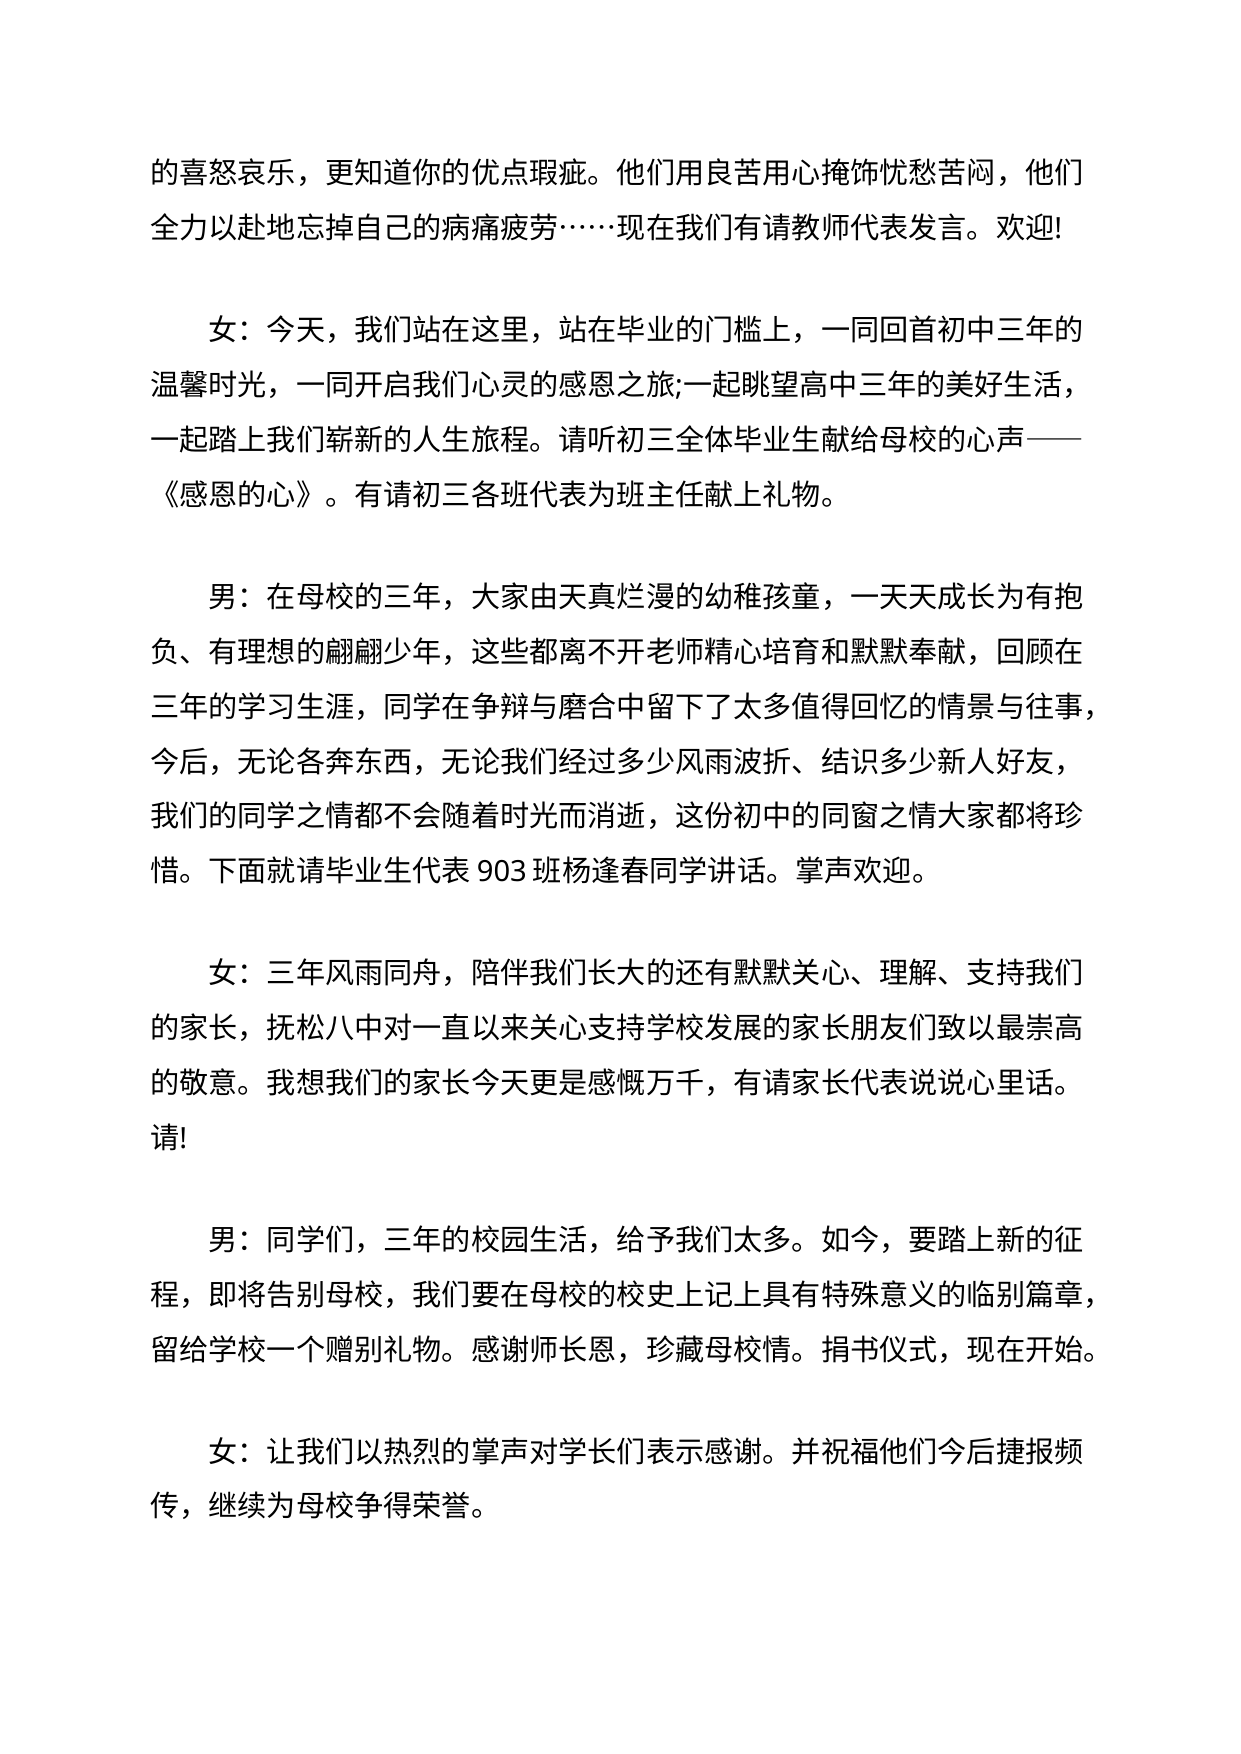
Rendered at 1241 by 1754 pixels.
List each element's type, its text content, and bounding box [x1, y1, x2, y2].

text 男：在母校的三年，大家由天真烂漫的幼稚孩童，一天天成长为有抱负、有理想的翩翩少年，这些都离不开老师精心培育和默默奉献，回顾在三年的学习生涯，同学在争辩与磨合中留下了太多值得回忆的情景与往事，今后，无论各奔东西，无论我们经过多少风雨波折、结识多少新人好友，我们的同学之情都不会随着时光而消逝，这份初中的同窗之情大家都将珍惜。下面就请毕业生代表903班杨逢春同学讲话。掌声欢迎。 [150, 573, 1090, 890]
text 女：让我们以热烈的掌声对学长们表示感谢。并祝福他们今后捷报频传，继续为母校争得荣誉。 [150, 1428, 1090, 1525]
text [150, 150, 1090, 247]
text 女：今天，我们站在这里，站在毕业的门槛上，一同回首初中三年的温馨时光，一同开启我们心灵的感恩之旅;一起眺望高中三年的美好生活，一起踏上我们崭新的人生旅程。请听初三全体毕业生献给母校的心声——《感恩的心》。有请初三各班代表为班主任献上礼物。 [150, 307, 1090, 514]
text 男：同学们，三年的校园生活，给予我们太多。如今，要踏上新的征程，即将告别母校，我们要在母校的校史上记上具有特殊意义的临别篇章，留给学校一个赠别礼物。感谢师长恩，珍藏母校情。捐书仪式，现在开始。 [150, 1217, 1090, 1369]
text 女：三年风雨同舟，陪伴我们长大的还有默默关心、理解、支持我们的家长，抚松八中对一直以来关心支持学校发展的家长朋友们致以最崇高的敬意。我想我们的家长今天更是感慨万千，有请家长代表说说心里话。请! [150, 950, 1090, 1157]
